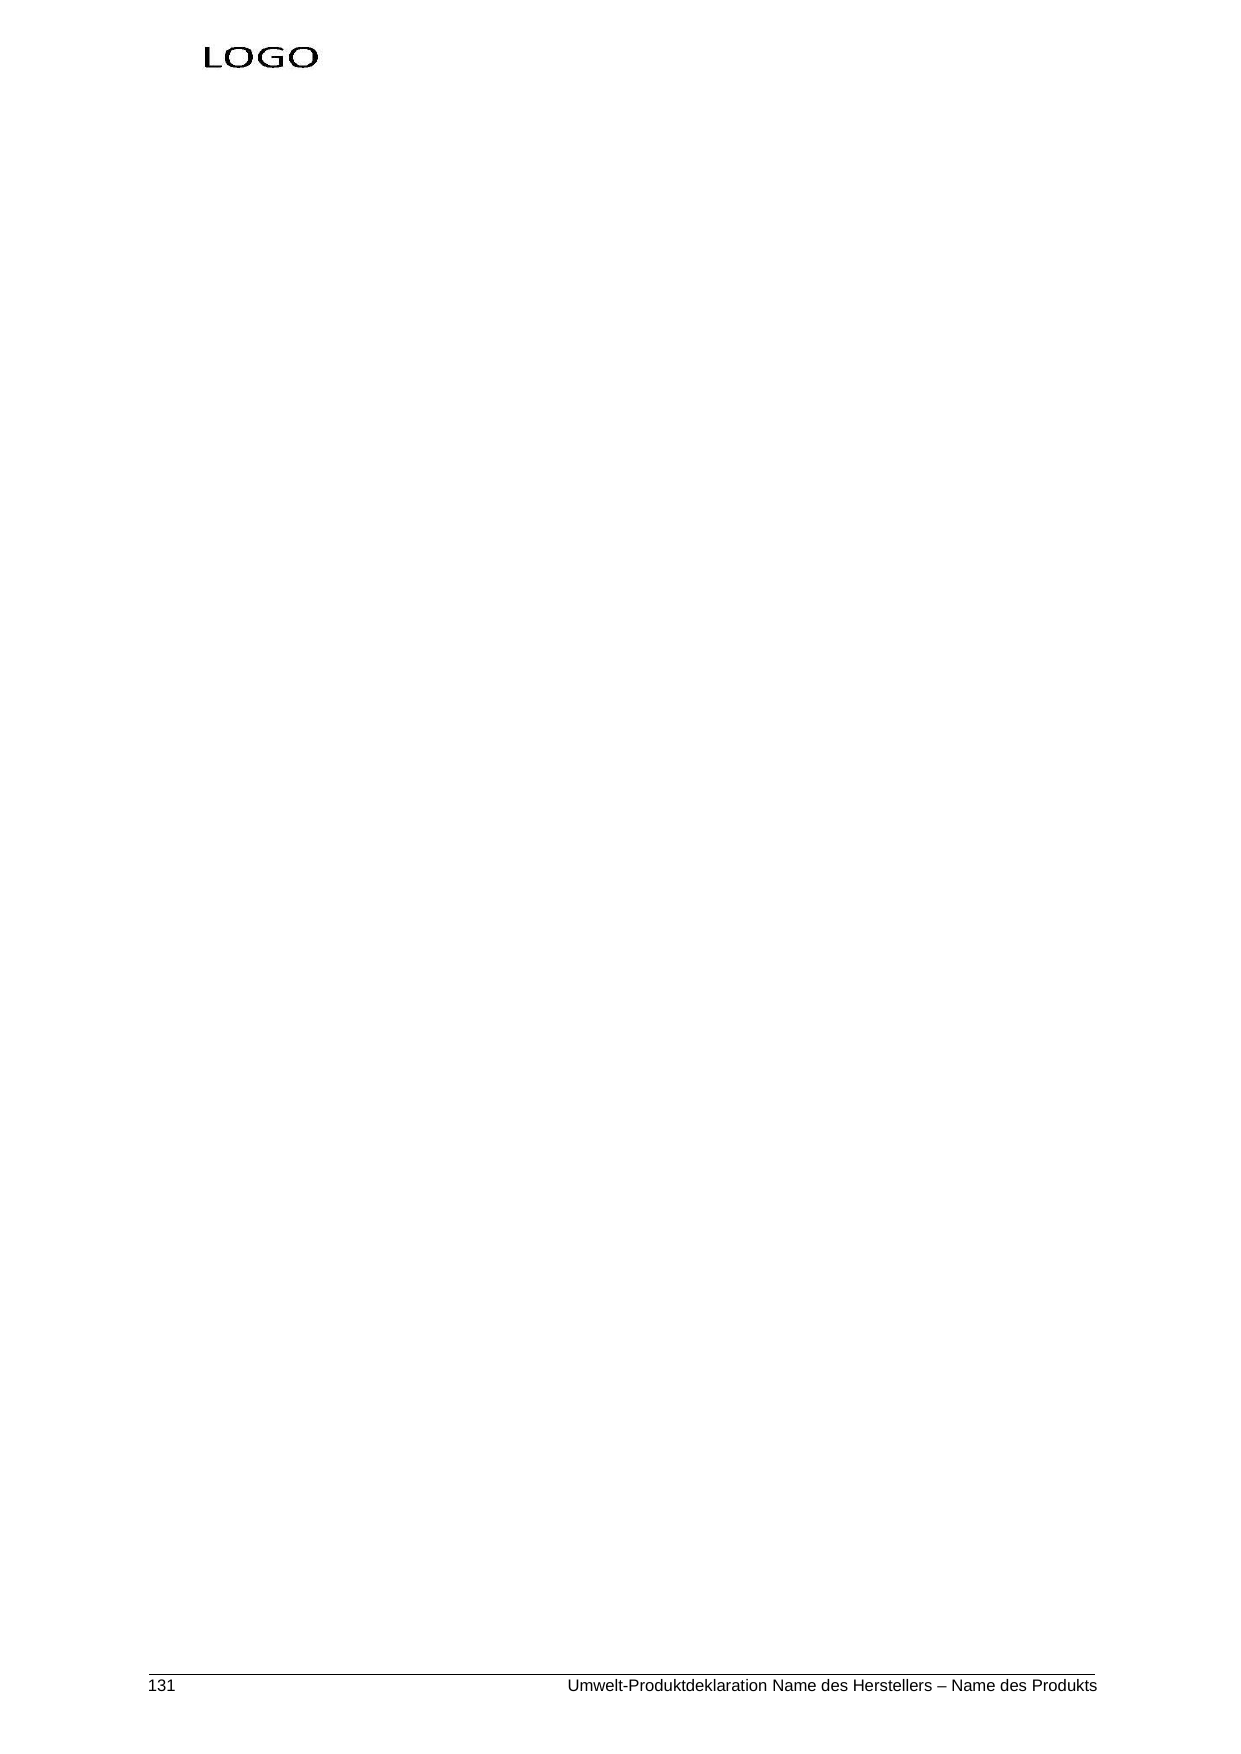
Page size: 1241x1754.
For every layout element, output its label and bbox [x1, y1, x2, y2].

picture [148, 14, 622, 103]
